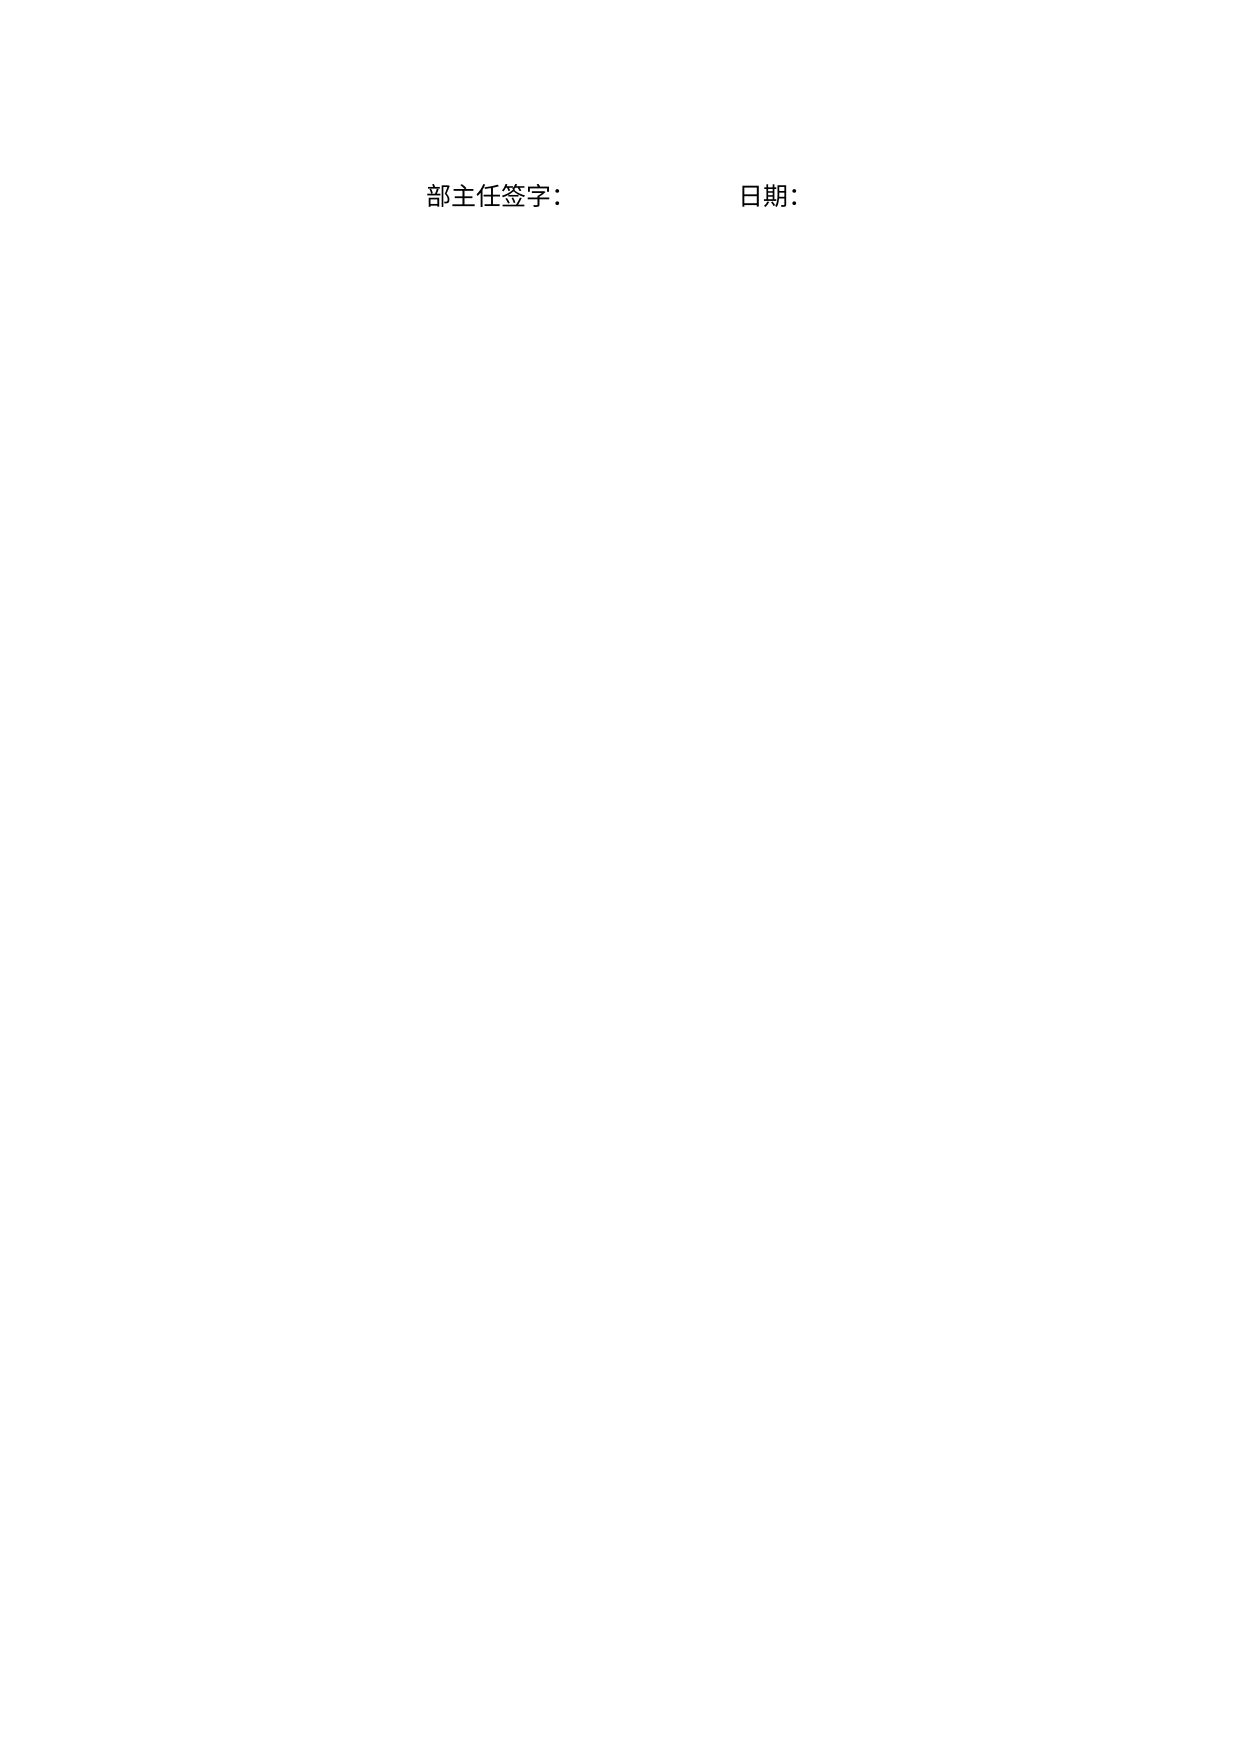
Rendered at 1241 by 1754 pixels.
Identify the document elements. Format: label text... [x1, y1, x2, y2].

text 部主任签字： 日期： [187, 162, 1053, 227]
